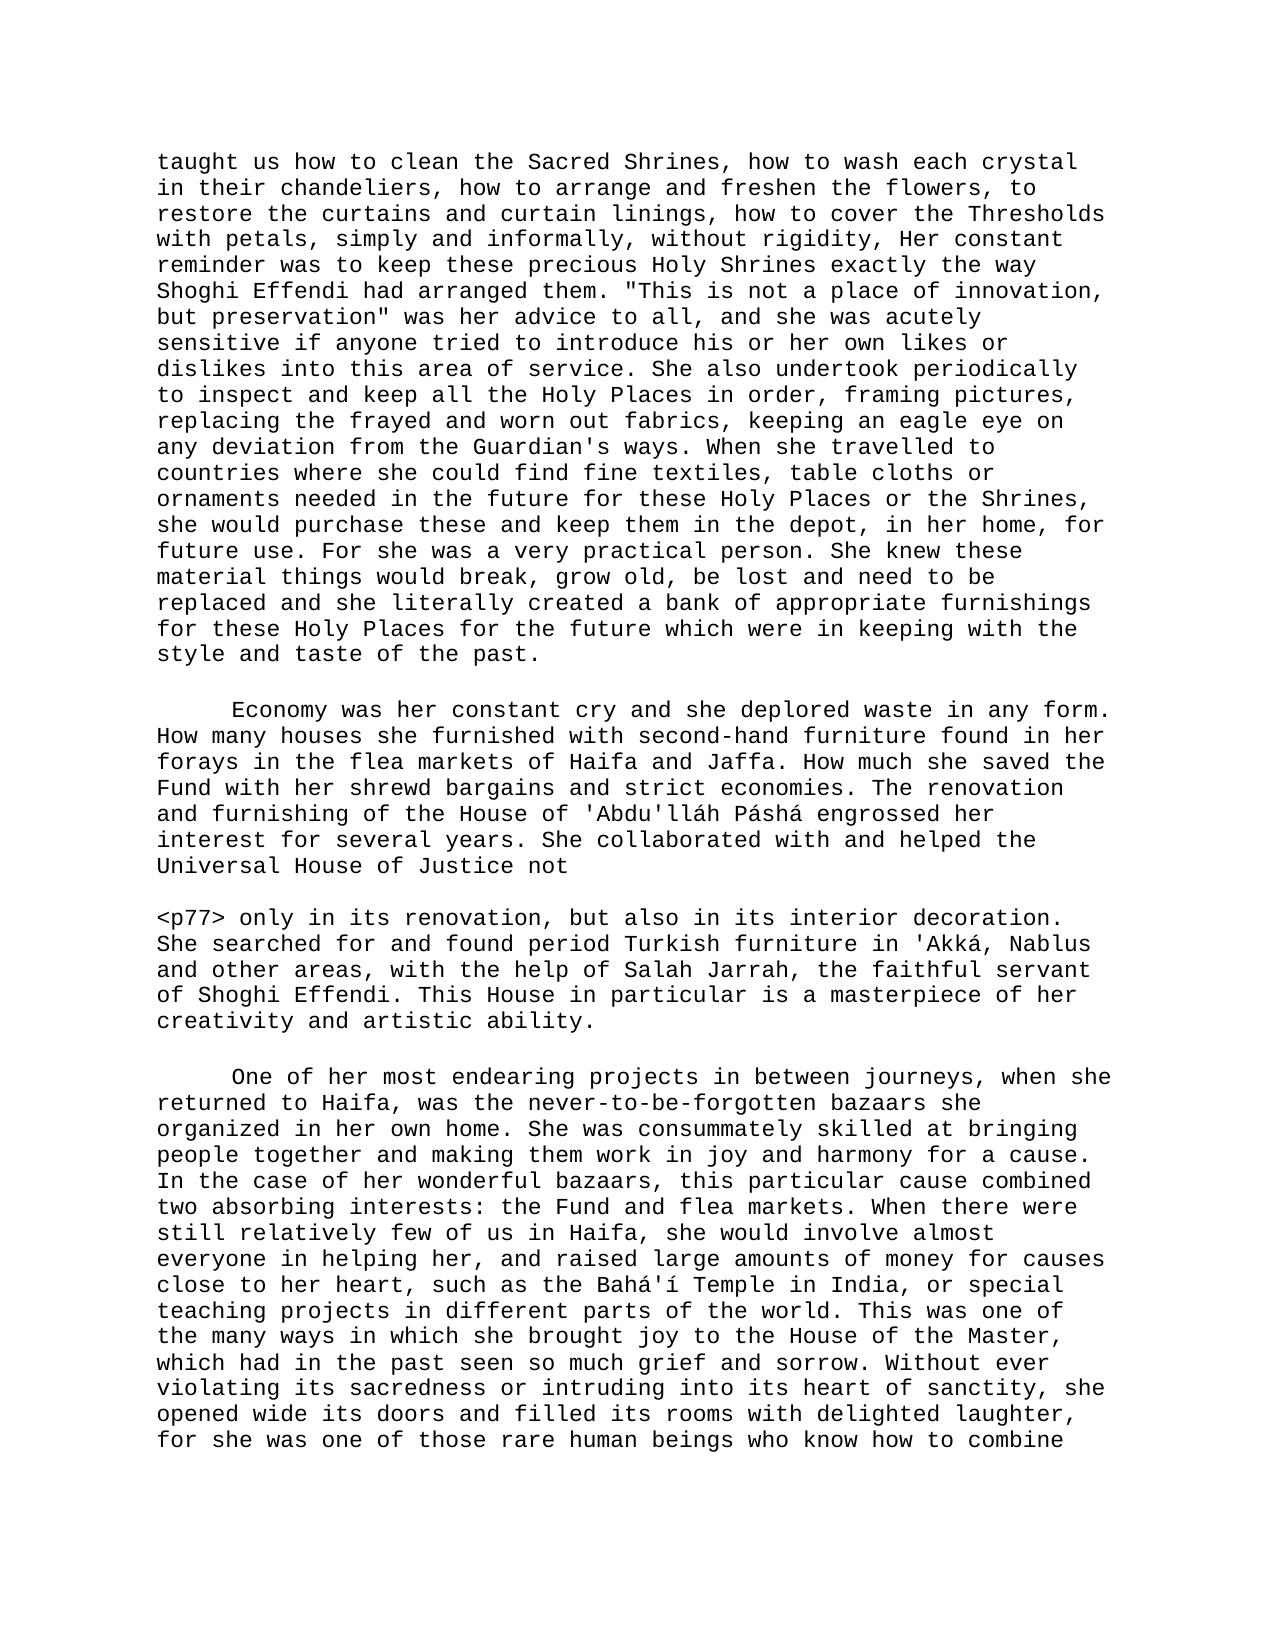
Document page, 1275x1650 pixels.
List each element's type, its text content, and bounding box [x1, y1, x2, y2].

text <p77> only in its renovation, but also in its interior decoration. She searched for and found period Turkish furniture in 'Akká, Nablus and other areas, with the help of Salah Jarrah, the faithful servant of Shoghi Effendi. This House in particular is a masterpiece of her creativity and artistic ability. [156, 906, 1118, 1036]
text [156, 1066, 1118, 1454]
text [156, 150, 1118, 669]
text Economy was her constant cry and she deplored waste in any form. How many houses she furnished with second-hand furniture found in her forays in the flea markets of Haifa and Jaffa. How much she saved the Fund with her shrewd bargains and strict economies. The renovation and furnishing of the House of 'Abdu'lláh Páshá engrossed her interest for several years. She collaborated with and helped the Universal House of Justice not [156, 698, 1118, 880]
